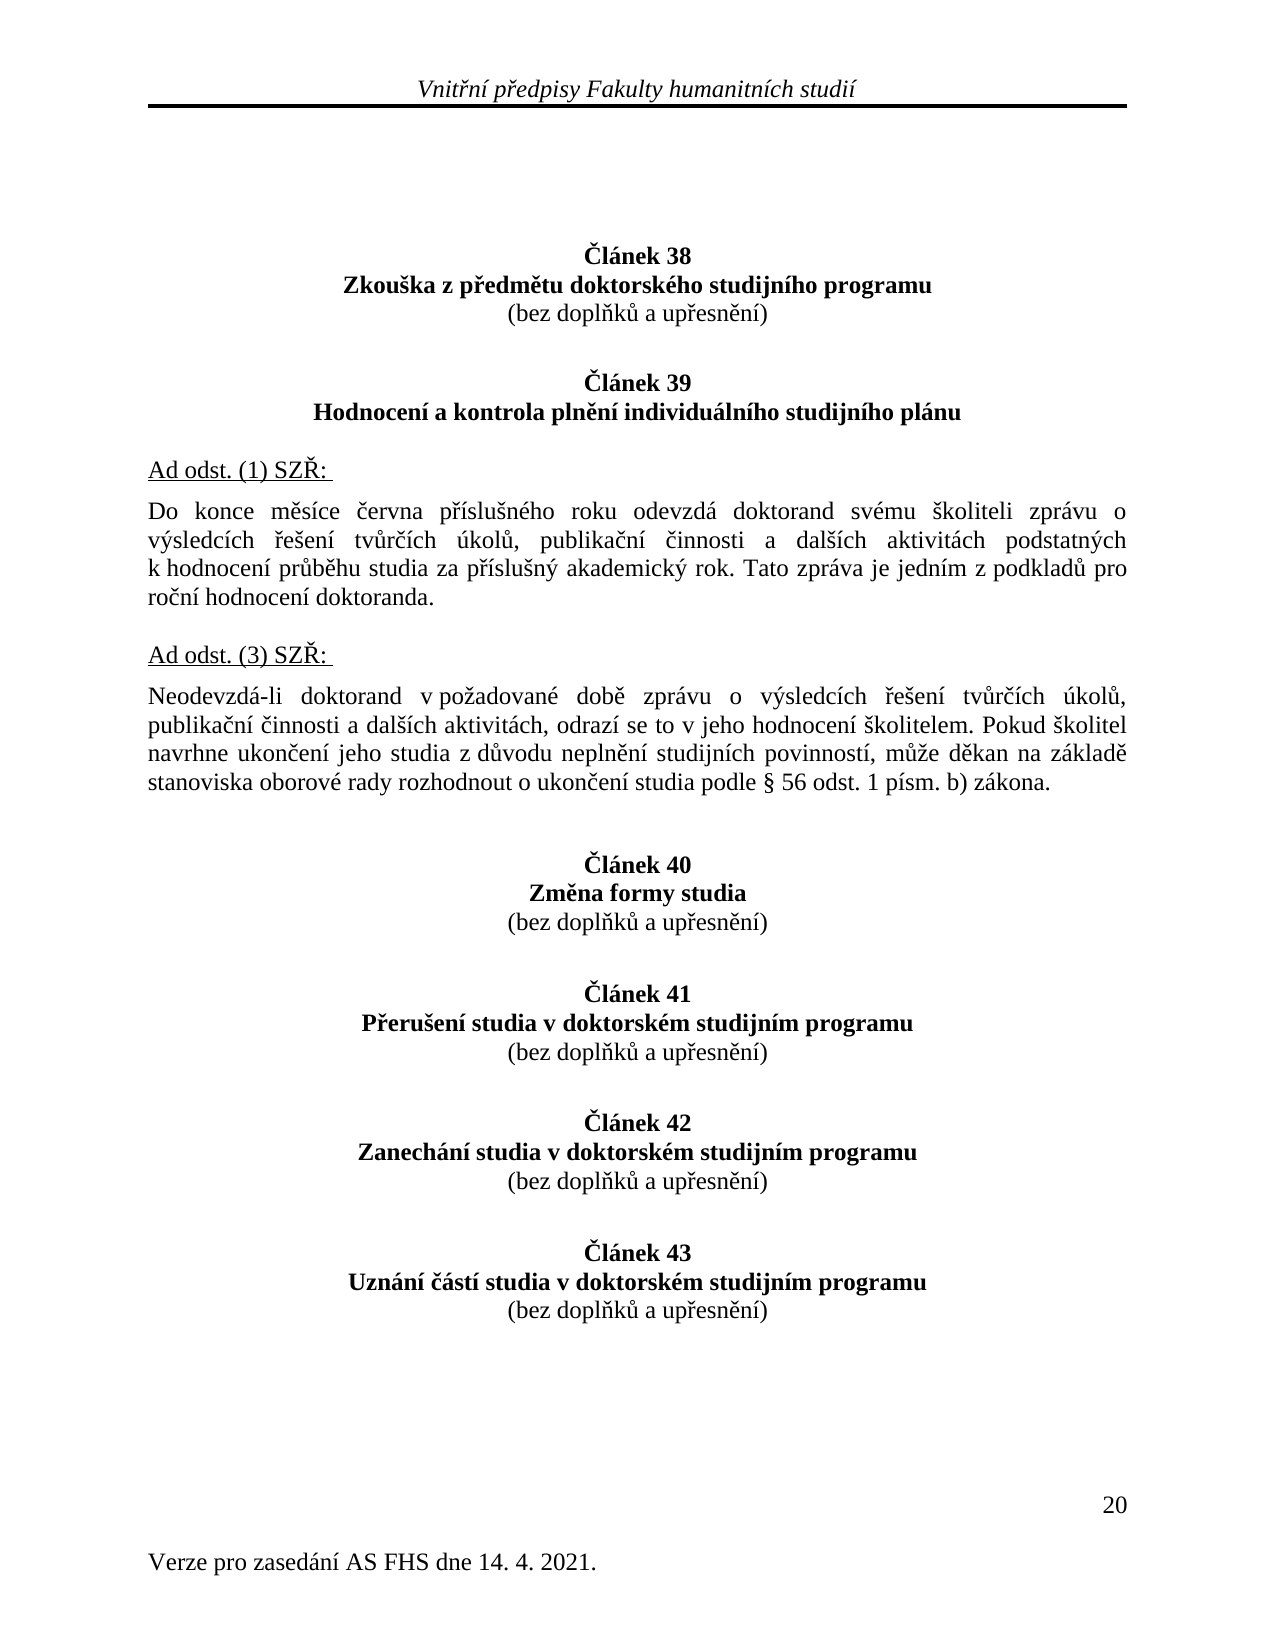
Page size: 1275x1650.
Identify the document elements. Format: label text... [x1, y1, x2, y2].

text Hodnocení a kontrola plnění individuálního studijního plánu [148, 397, 1127, 426]
text Zkouška z předmětu doktorského studijního programu [148, 270, 1127, 298]
text Článek 41 [148, 979, 1127, 1008]
text Zanechání studia v doktorském studijním programu [148, 1137, 1127, 1166]
text (bez doplňků a upřesnění) [148, 1166, 1127, 1195]
text Ad odst. (1) SZŘ: [148, 455, 1127, 483]
text Článek 38 [148, 241, 1127, 270]
text Přerušení studia v doktorském studijním programu [148, 1008, 1127, 1037]
text Článek 42 [148, 1108, 1127, 1137]
text Změna formy studia [148, 878, 1127, 907]
text Článek 43 [148, 1238, 1127, 1267]
text Do konce měsíce června příslušného roku odevzdá doktorand svému školiteli zprávu o výsledcích řešení tvůrčích úkolů, publikační činnosti a dalších aktivitách podstatných k hodnocení průběhu studia za příslušný akademický rok. Tato zpráva je jedním z podkladů pro roční hodnocení doktoranda. [148, 496, 1127, 611]
text Článek 40 [148, 850, 1127, 878]
text Článek 39 [148, 368, 1127, 397]
text Neodevzdá-li doktorand v požadované době zprávu o výsledcích řešení tvůrčích úkolů, publikační činnosti a dalších aktivitách, odrazí se to v jeho hodnocení školitelem. Pokud školitel navrhne ukončení jeho studia z důvodu neplnění studijních povinností, může děkan na základě stanoviska oborové rady rozhodnout o ukončení studia podle § 56 odst. 1 písm. b) zákona. [148, 681, 1127, 796]
text (bez doplňků a upřesnění) [148, 1295, 1127, 1324]
text (bez doplňků a upřesnění) [148, 298, 1127, 327]
text Ad odst. (3) SZŘ: [148, 640, 1127, 668]
text (bez doplňků a upřesnění) [148, 907, 1127, 936]
text (bez doplňků a upřesnění) [148, 1037, 1127, 1065]
text Uznání částí studia v doktorském studijním programu [148, 1267, 1127, 1295]
